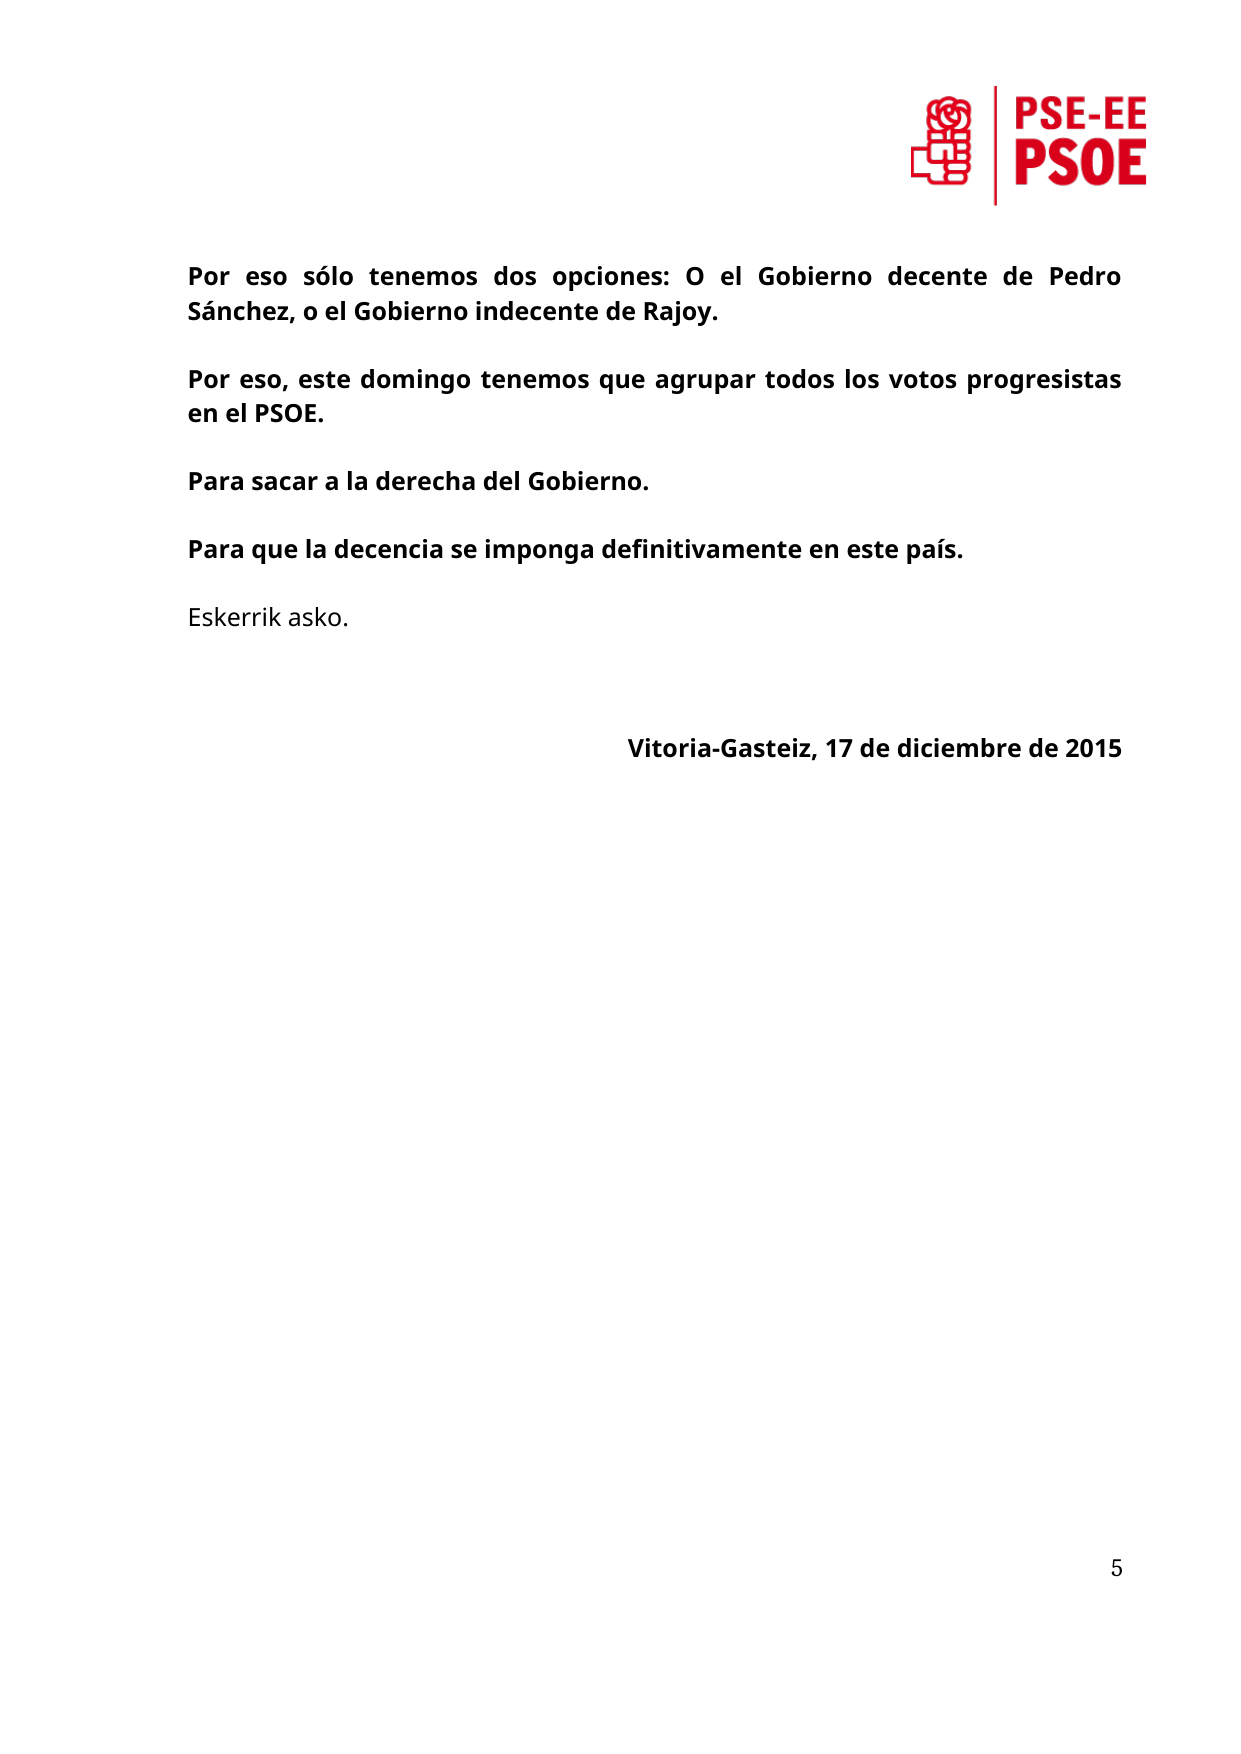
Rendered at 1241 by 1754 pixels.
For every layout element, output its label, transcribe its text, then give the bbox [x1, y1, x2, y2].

text Para sacar a la derecha del Gobierno. [187, 463, 1123, 497]
picture [911, 86, 1147, 206]
text Vitoria-Gasteiz, 17 de diciembre de 2015 [187, 731, 1123, 765]
text Para que la decencia se imponga definitivamente en este país. [187, 532, 1123, 566]
text Por eso sólo tenemos dos opciones: O el Gobierno decente de Pedro Sánchez, o el Gobierno indecente de Rajoy. [187, 259, 1123, 327]
text Por eso, este domingo tenemos que agrupar todos los votos progresistas en el PSOE. [187, 361, 1123, 429]
text Eskerrik asko. [187, 600, 1123, 634]
